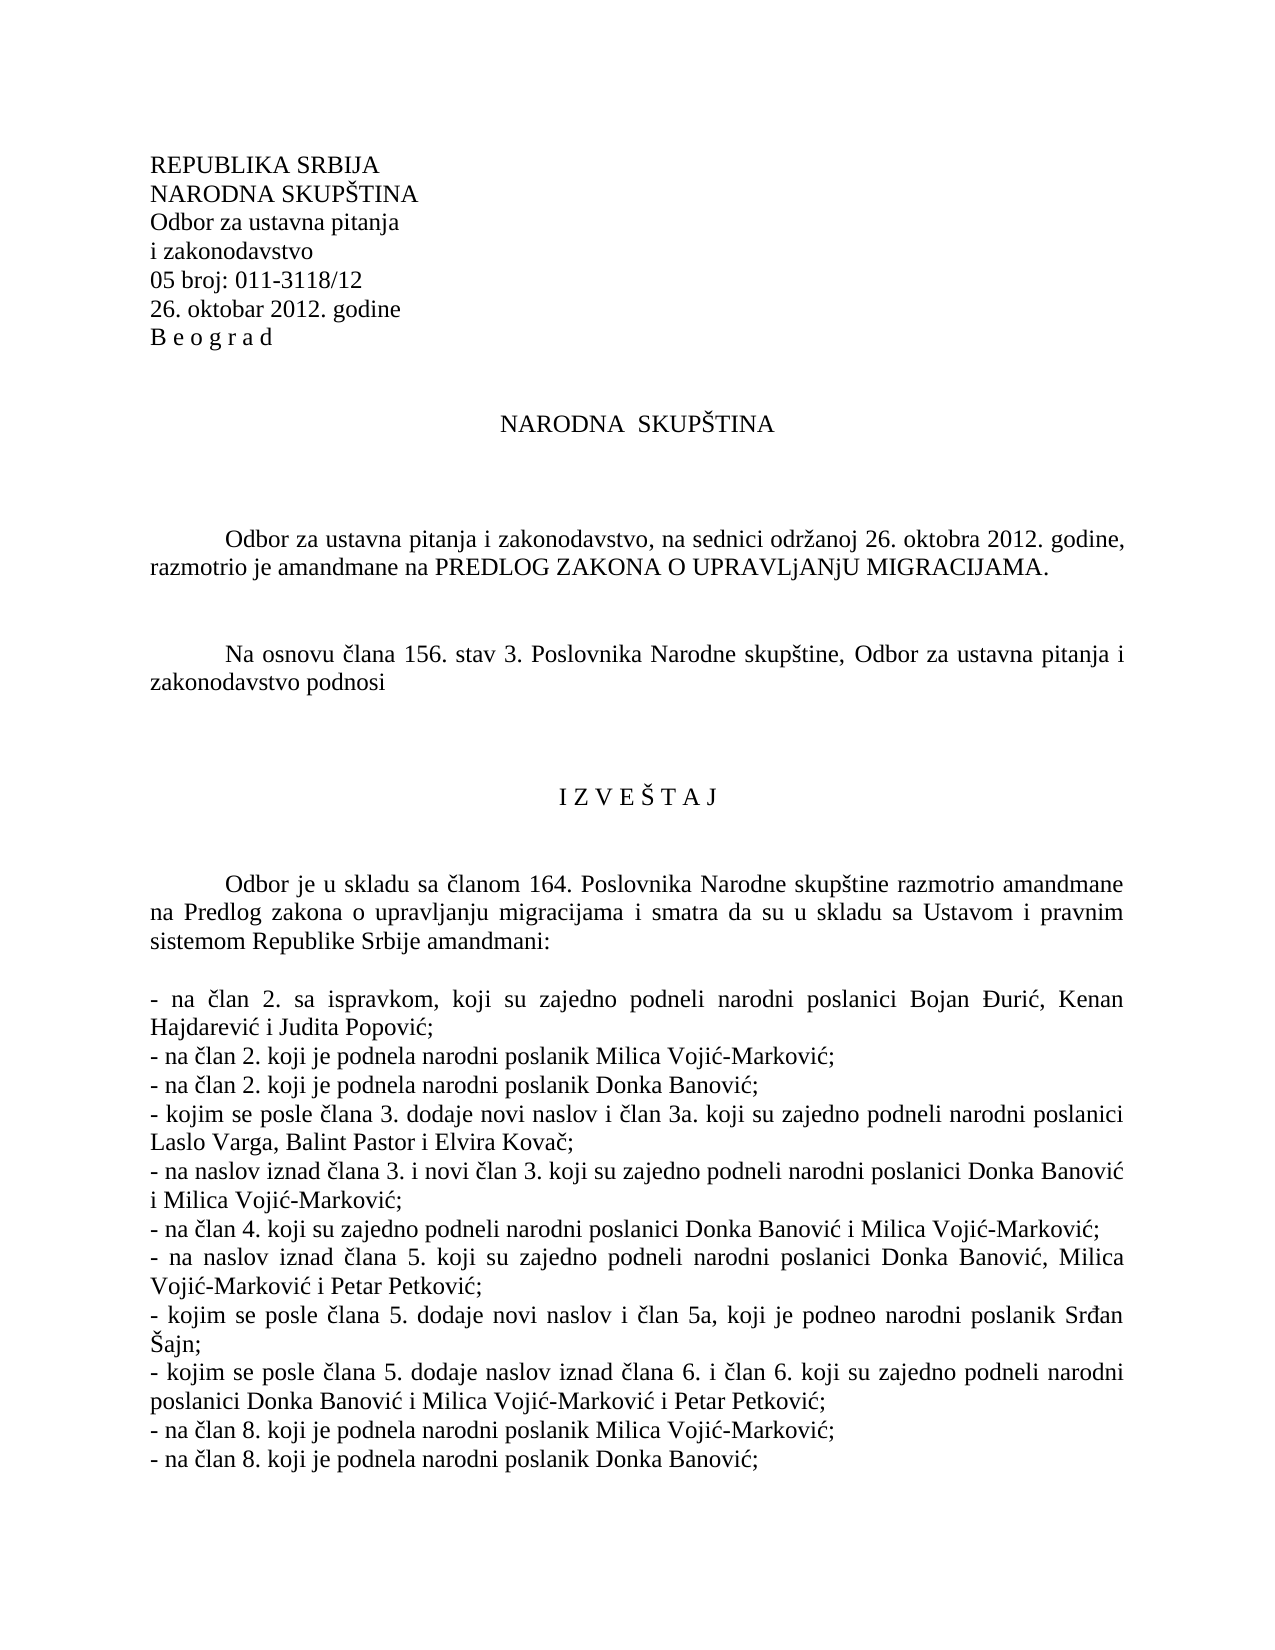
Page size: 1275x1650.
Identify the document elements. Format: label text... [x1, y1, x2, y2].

text B e o g r a d [150, 322, 1125, 351]
text - na član 2. koji je podnela narodni poslanik Donka Banović; [150, 1070, 1125, 1099]
text - kojim se posle člana 3. dodaje novi naslov i član 3a. koji su zajedno podneli narodni poslanici Laslo Varga, Balint Pastor i Elvira Kovač; [150, 1099, 1125, 1156]
text - na član 4. koji su zajedno podneli narodni poslanici Donka Banović i Milica Vojić-Marković; [150, 1214, 1125, 1242]
text - na naslov iznad člana 5. koji su zajedno podneli narodni poslanici Donka Banović, Milica Vojić-Marković i Petar Petković; [150, 1242, 1125, 1300]
text Odbor za ustavna pitanja i zakonodavstvo, na sednici održanoj 26. oktobra 2012. godine, razmotrio je amandmane na PREDLOG ZAKONA O UPRAVLjANjU MIGRACIJAMA. [150, 524, 1125, 581]
text i zakonodavstvo [150, 236, 1125, 265]
text NARODNA SKUPŠTINA [150, 179, 1125, 207]
text REPUBLIKA SRBIJA [150, 150, 1125, 179]
text Odbor za ustavna pitanja [150, 207, 1125, 236]
text NARODNA SKUPŠTINA [150, 409, 1125, 437]
text - kojim se posle člana 5. dodaje novi naslov i član 5a, koji je podneo narodni poslanik Srđan Šajn; [150, 1300, 1125, 1357]
text 05 broj: 011-3118/12 [150, 265, 1125, 294]
text I Z V E Š T A J [150, 782, 1125, 811]
text - na član 8. koji je podnela narodni poslanik Milica Vojić-Marković; [150, 1415, 1125, 1444]
text - kojim se posle člana 5. dodaje naslov iznad člana 6. i član 6. koji su zajedno podneli narodni poslanici Donka Banović i Milica Vojić-Marković i Petar Petković; [150, 1357, 1125, 1415]
text Na osnovu člana 156. stav 3. Poslovnika Narodne skupštine, Odbor za ustavna pitanja i zakonodavstvo podnosi [150, 639, 1125, 696]
text - na naslov iznad člana 3. i novi član 3. koji su zajedno podneli narodni poslanici Donka Banović i Milica Vojić-Marković; [150, 1156, 1125, 1214]
text - na član 2. koji je podnela narodni poslanik Milica Vojić-Marković; [150, 1041, 1125, 1070]
text - na član 8. koji je podnela narodni poslanik Donka Banović; [150, 1444, 1125, 1472]
text - na član 2. sa ispravkom, koji su zajedno podneli narodni poslanici Bojan Đurić, Kenan Hajdarević i Judita Popović; [150, 984, 1125, 1041]
text 26. oktobar 2012. godine [150, 294, 1125, 322]
text Odbor je u skladu sa članom 164. Poslovnika Narodne skupštine razmotrio amandmane na Predlog zakona o upravljanju migracijama i smatra da su u skladu sa Ustavom i pravnim sistemom Republike Srbije amandmani: [150, 869, 1125, 955]
